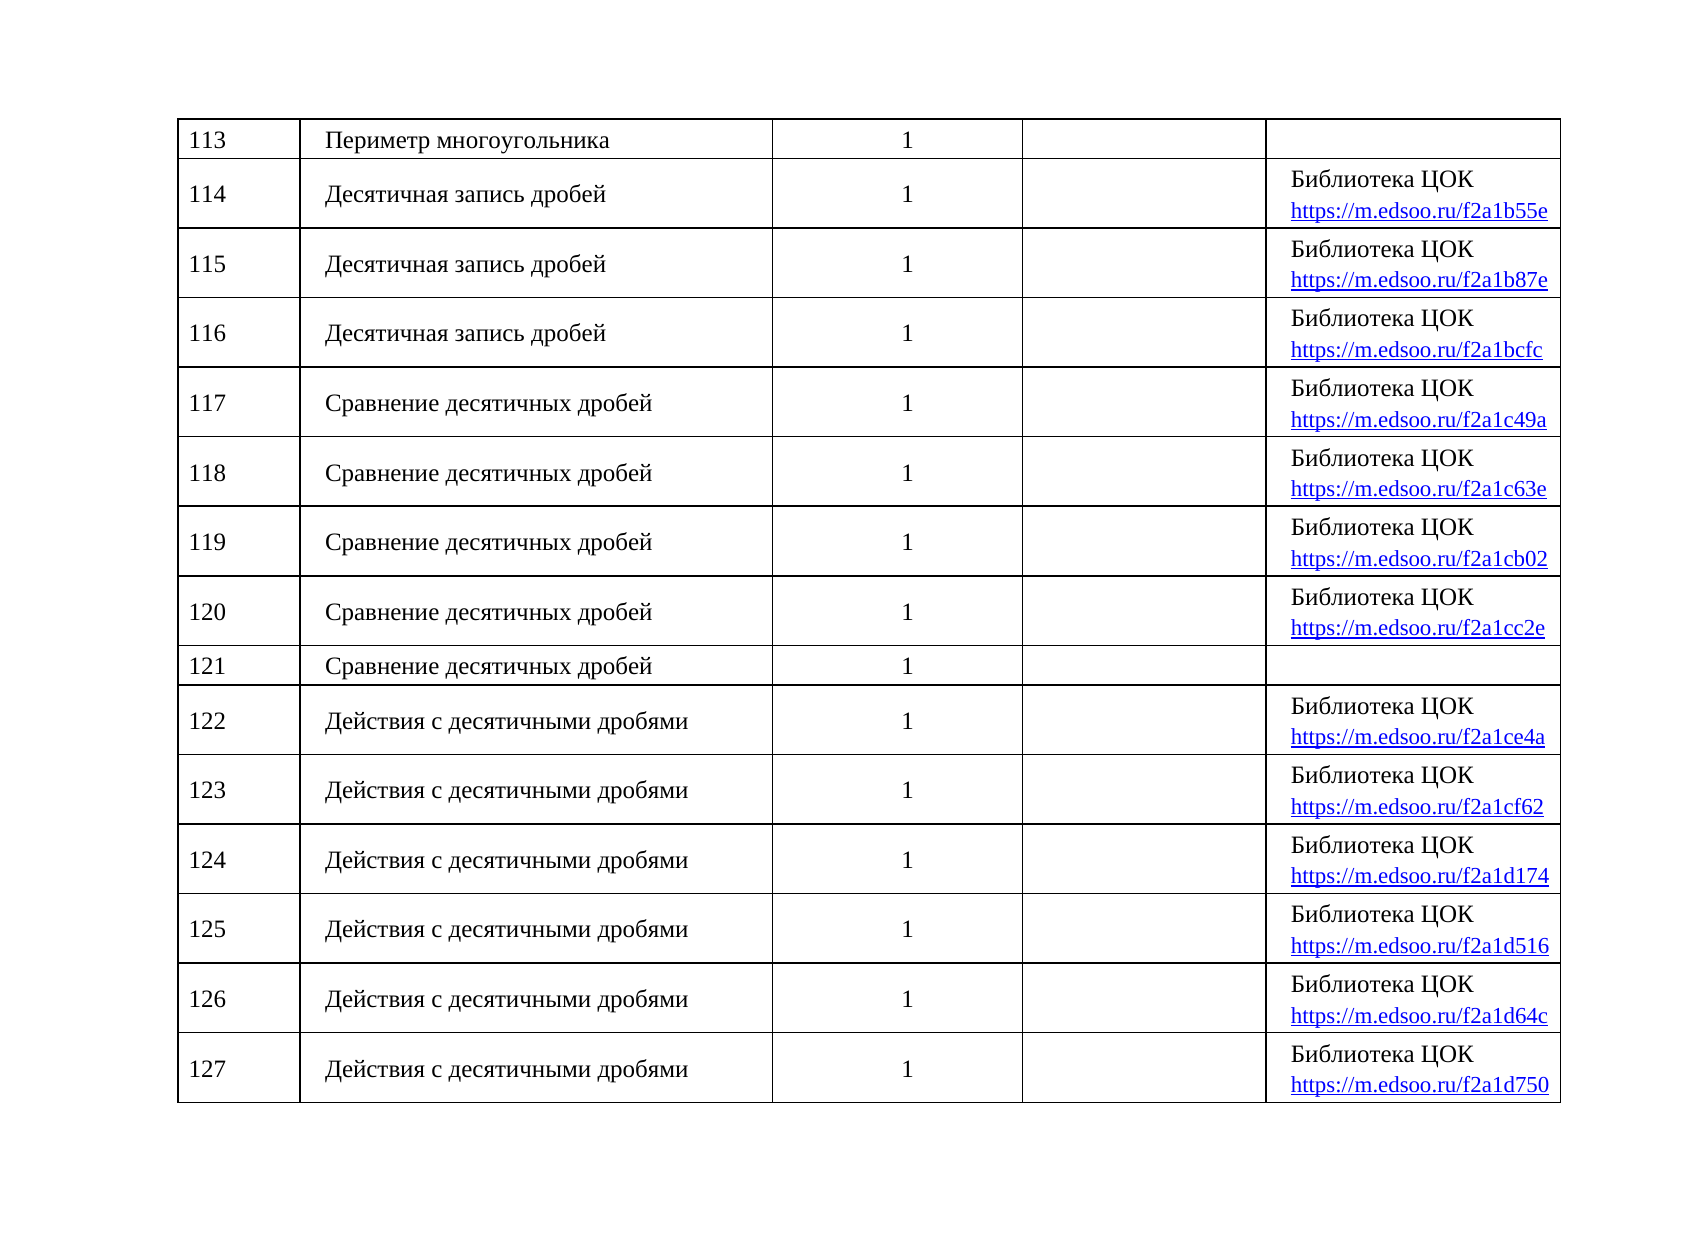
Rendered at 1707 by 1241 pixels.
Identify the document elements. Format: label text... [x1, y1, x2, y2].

table_cell 123 [179, 755, 299, 823]
table_cell 124 [179, 825, 299, 893]
table_cell 118 [179, 437, 299, 505]
table_cell 1 [773, 159, 1022, 227]
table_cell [301, 1033, 772, 1101]
table_cell 1 [773, 229, 1022, 297]
table_cell 1 [773, 825, 1022, 893]
table_cell Десятичная запись дробей [301, 229, 772, 297]
table_cell [1023, 229, 1265, 297]
table_cell [1023, 755, 1265, 823]
table_cell [1267, 120, 1560, 157]
table_cell Действия с десятичными дробями [301, 894, 772, 962]
table_cell Библиотека ЦОК https://m.edsoo.ru/f2a1d750 [1267, 1033, 1560, 1101]
table_cell Сравнение десятичных дробей [301, 507, 772, 575]
table_cell Библиотека ЦОК https://m.edsoo.ru/f2a1cb02 [1267, 507, 1560, 575]
table_cell [1023, 159, 1265, 227]
table_cell Библиотека ЦОК https://m.edsoo.ru/f2a1d64c [1267, 964, 1560, 1032]
table_cell Десятичная запись дробей [301, 298, 772, 366]
table_cell [1267, 646, 1560, 684]
table_cell 127 [179, 1033, 299, 1101]
table_cell [1023, 368, 1265, 436]
table_cell 120 [179, 577, 299, 644]
table_cell Библиотека ЦОК https://m.edsoo.ru/f2a1c49a [1267, 368, 1560, 436]
table_cell Библиотека ЦОК https://m.edsoo.ru/f2a1d516 [1267, 894, 1560, 962]
table_cell 1 [773, 686, 1022, 753]
table_cell Библиотека ЦОК https://m.edsoo.ru/f2a1cf62 [1267, 755, 1560, 823]
table_cell [1023, 298, 1265, 366]
table_cell Библиотека ЦОК https://m.edsoo.ru/f2a1b87e [1267, 229, 1560, 297]
table_cell 113 [179, 120, 299, 157]
table_cell 117 [179, 368, 299, 436]
table_cell Действия с десятичными дробями [301, 825, 772, 893]
table_cell 125 [179, 894, 299, 962]
table_cell Библиотека ЦОК https://m.edsoo.ru/f2a1c63e [1267, 437, 1560, 505]
table_cell 1 [773, 368, 1022, 436]
table_cell [1023, 894, 1265, 962]
table_cell 126 [179, 964, 299, 1032]
table_cell 1 [773, 755, 1022, 823]
table_cell Действия с десятичными дробями [301, 755, 772, 823]
table_cell [1023, 507, 1265, 575]
table_cell Сравнение десятичных дробей [301, 646, 772, 684]
table_cell 122 [179, 686, 299, 753]
table_cell Сравнение десятичных дробей [301, 577, 772, 644]
table_cell [1023, 120, 1265, 157]
table_cell [1023, 1033, 1265, 1101]
table_cell 1 [773, 120, 1022, 157]
table_cell [1023, 825, 1265, 893]
table_cell 1 [773, 507, 1022, 575]
table_cell [1023, 437, 1265, 505]
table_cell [301, 120, 772, 157]
table_cell 1 [773, 964, 1022, 1032]
table_cell 1 [773, 894, 1022, 962]
table_cell Библиотека ЦОК https://m.edsoo.ru/f2a1d174 [1267, 825, 1560, 893]
table_cell Библиотека ЦОК https://m.edsoo.ru/f2a1cc2e [1267, 577, 1560, 644]
table_cell Сравнение десятичных дробей [301, 368, 772, 436]
table_cell 1 [773, 646, 1022, 684]
table_cell [1023, 577, 1265, 644]
table_cell Действия с десятичными дробями [301, 964, 772, 1032]
table_cell 116 [179, 298, 299, 366]
table_cell Сравнение десятичных дробей [301, 437, 772, 505]
table_cell 114 [179, 159, 299, 227]
table_cell 1 [773, 437, 1022, 505]
table_cell 1 [773, 577, 1022, 644]
table_cell 119 [179, 507, 299, 575]
table_cell 1 [773, 298, 1022, 366]
table_cell Библиотека ЦОК https://m.edsoo.ru/f2a1ce4a [1267, 686, 1560, 753]
table_cell 1 [773, 1033, 1022, 1101]
table_cell [1023, 646, 1265, 684]
table_cell Библиотека ЦОК https://m.edsoo.ru/f2a1bcfc [1267, 298, 1560, 366]
table_cell [1023, 964, 1265, 1032]
table_cell Десятичная запись дробей [301, 159, 772, 227]
table_cell Действия с десятичными дробями [301, 686, 772, 753]
table_cell [1023, 686, 1265, 753]
table_cell Библиотека ЦОК https://m.edsoo.ru/f2a1b55e [1267, 159, 1560, 227]
table_cell 121 [179, 646, 299, 684]
table_cell 115 [179, 229, 299, 297]
